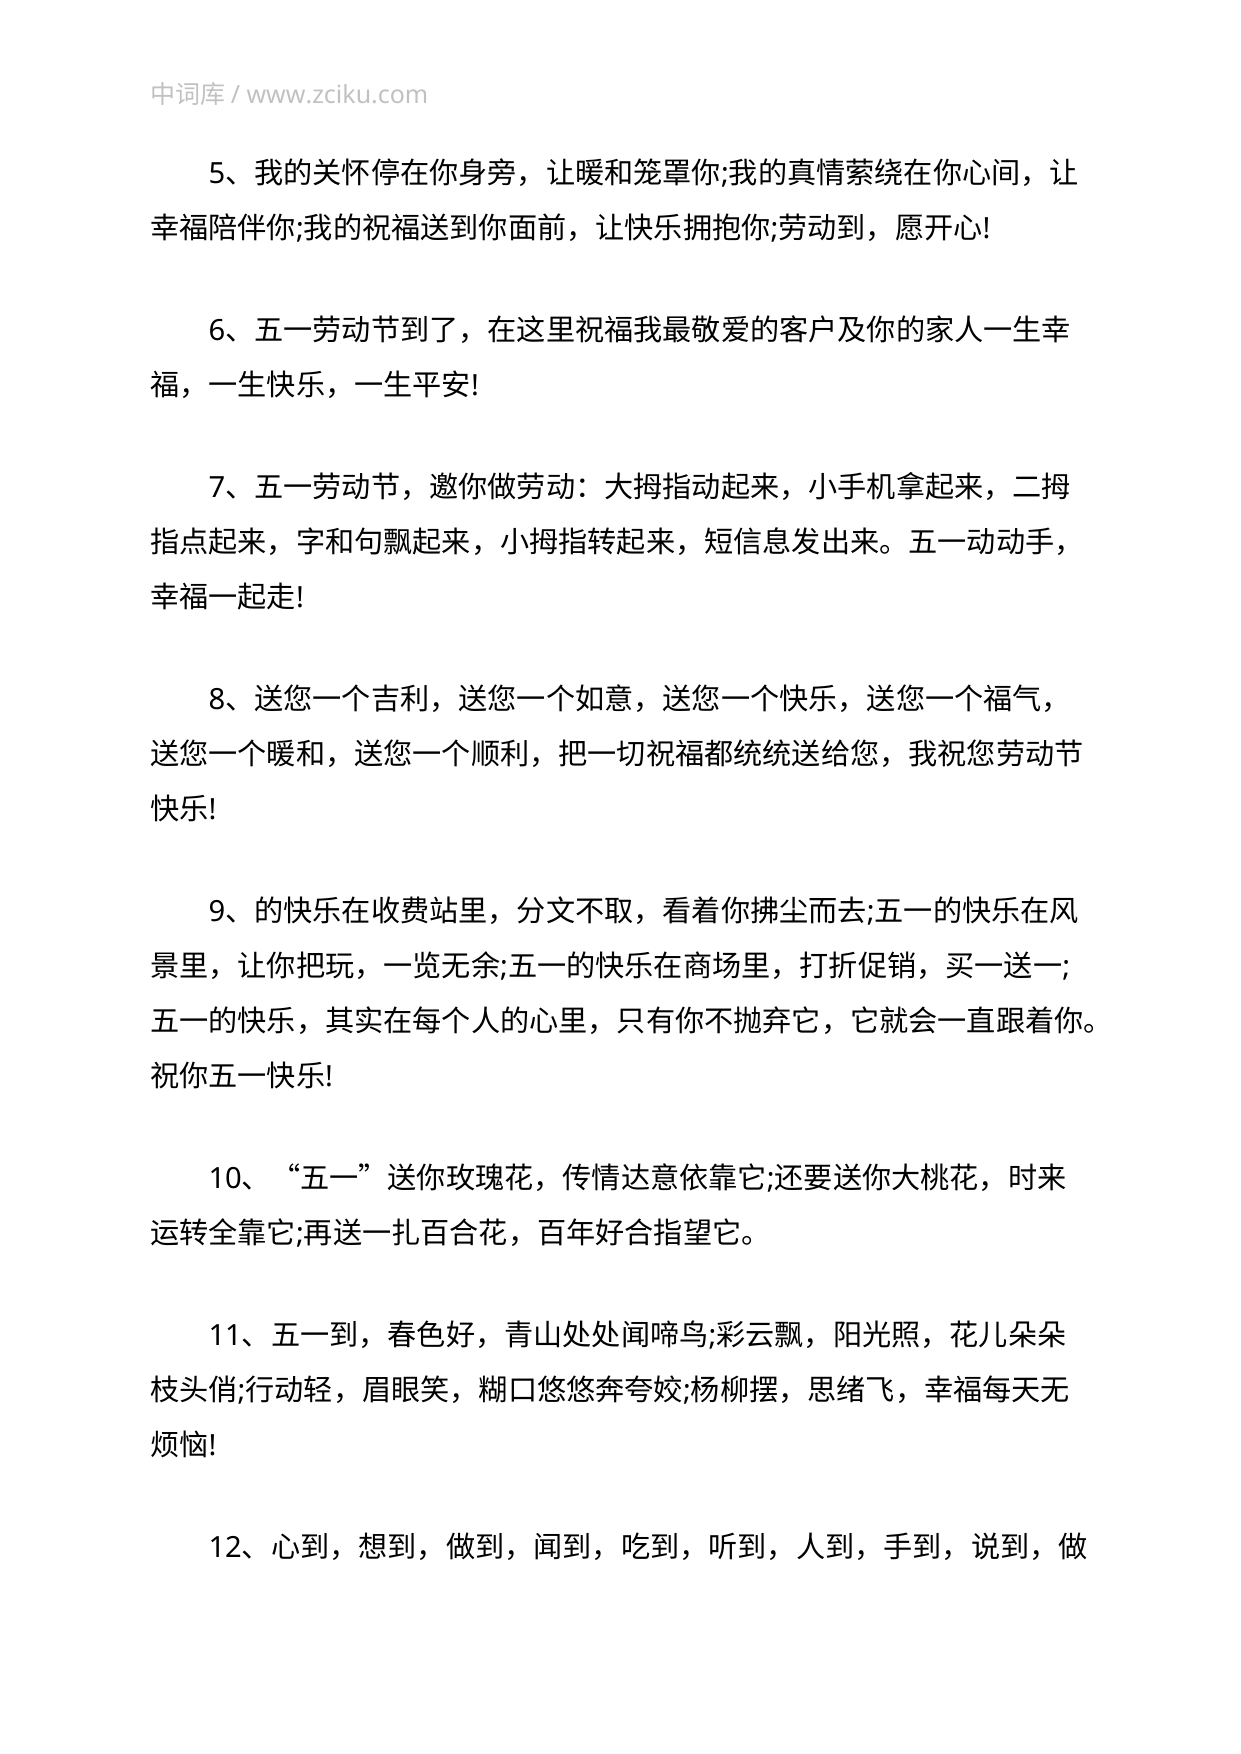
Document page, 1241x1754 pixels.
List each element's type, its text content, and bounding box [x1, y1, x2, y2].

text 7、五一劳动节，邀你做劳动：大拇指动起来，小手机拿起来，二拇指点起来，字和句飘起来，小拇指转起来，短信息发出来。五一动动手，幸福一起走! [150, 464, 1090, 616]
text 5、我的关怀停在你身旁，让暖和笼罩你;我的真情萦绕在你心间，让幸福陪伴你;我的祝福送到你面前，让快乐拥抱你;劳动到，愿开心! [150, 150, 1090, 247]
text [150, 1523, 1090, 1566]
text 6、五一劳动节到了，在这里祝福我最敬爱的客户及你的家人一生幸福，一生快乐，一生平安! [150, 307, 1090, 404]
text 9、的快乐在收费站里，分文不取，看着你拂尘而去;五一的快乐在风景里，让你把玩，一览无余;五一的快乐在商场里，打折促销，买一送一;五一的快乐，其实在每个人的心里，只有你不抛弃它，它就会一直跟着你。祝你五一快乐! [150, 888, 1090, 1095]
text 10、“五一”送你玫瑰花，传情达意依靠它;还要送你大桃花，时来运转全靠它;再送一扎百合花，百年好合指望它。 [150, 1154, 1090, 1252]
text 11、五一到，春色好，青山处处闻啼鸟;彩云飘，阳光照，花儿朵朵枝头俏;行动轻，眉眼笑，糊口悠悠奔夸姣;杨柳摆，思绪飞，幸福每天无烦恼! [150, 1312, 1090, 1464]
text 8、送您一个吉利，送您一个如意，送您一个快乐，送您一个福气，送您一个暖和，送您一个顺利，把一切祝福都统统送给您，我祝您劳动节快乐! [150, 676, 1090, 828]
